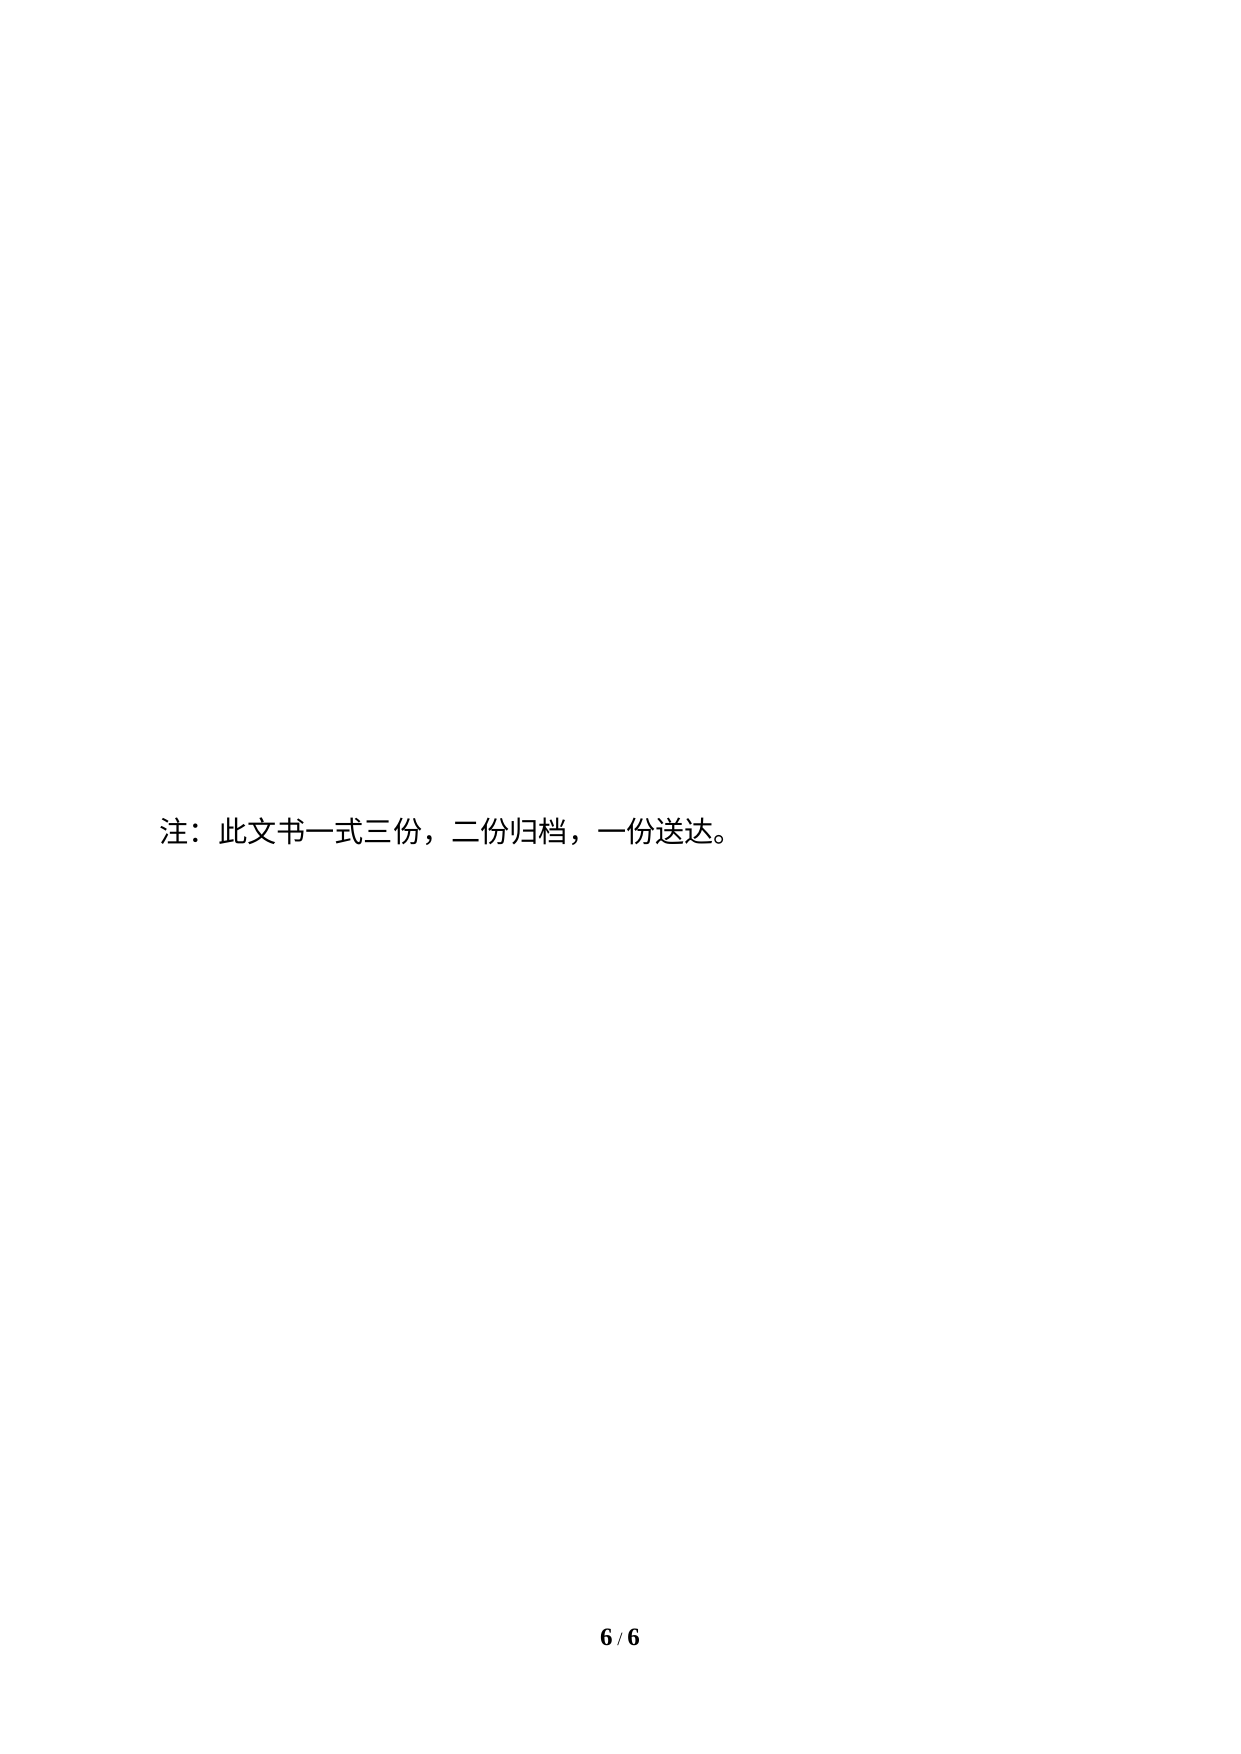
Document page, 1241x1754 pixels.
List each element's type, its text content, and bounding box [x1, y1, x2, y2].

text 注：此文书一式三份，二份归档，一份送达。 [159, 796, 1063, 863]
